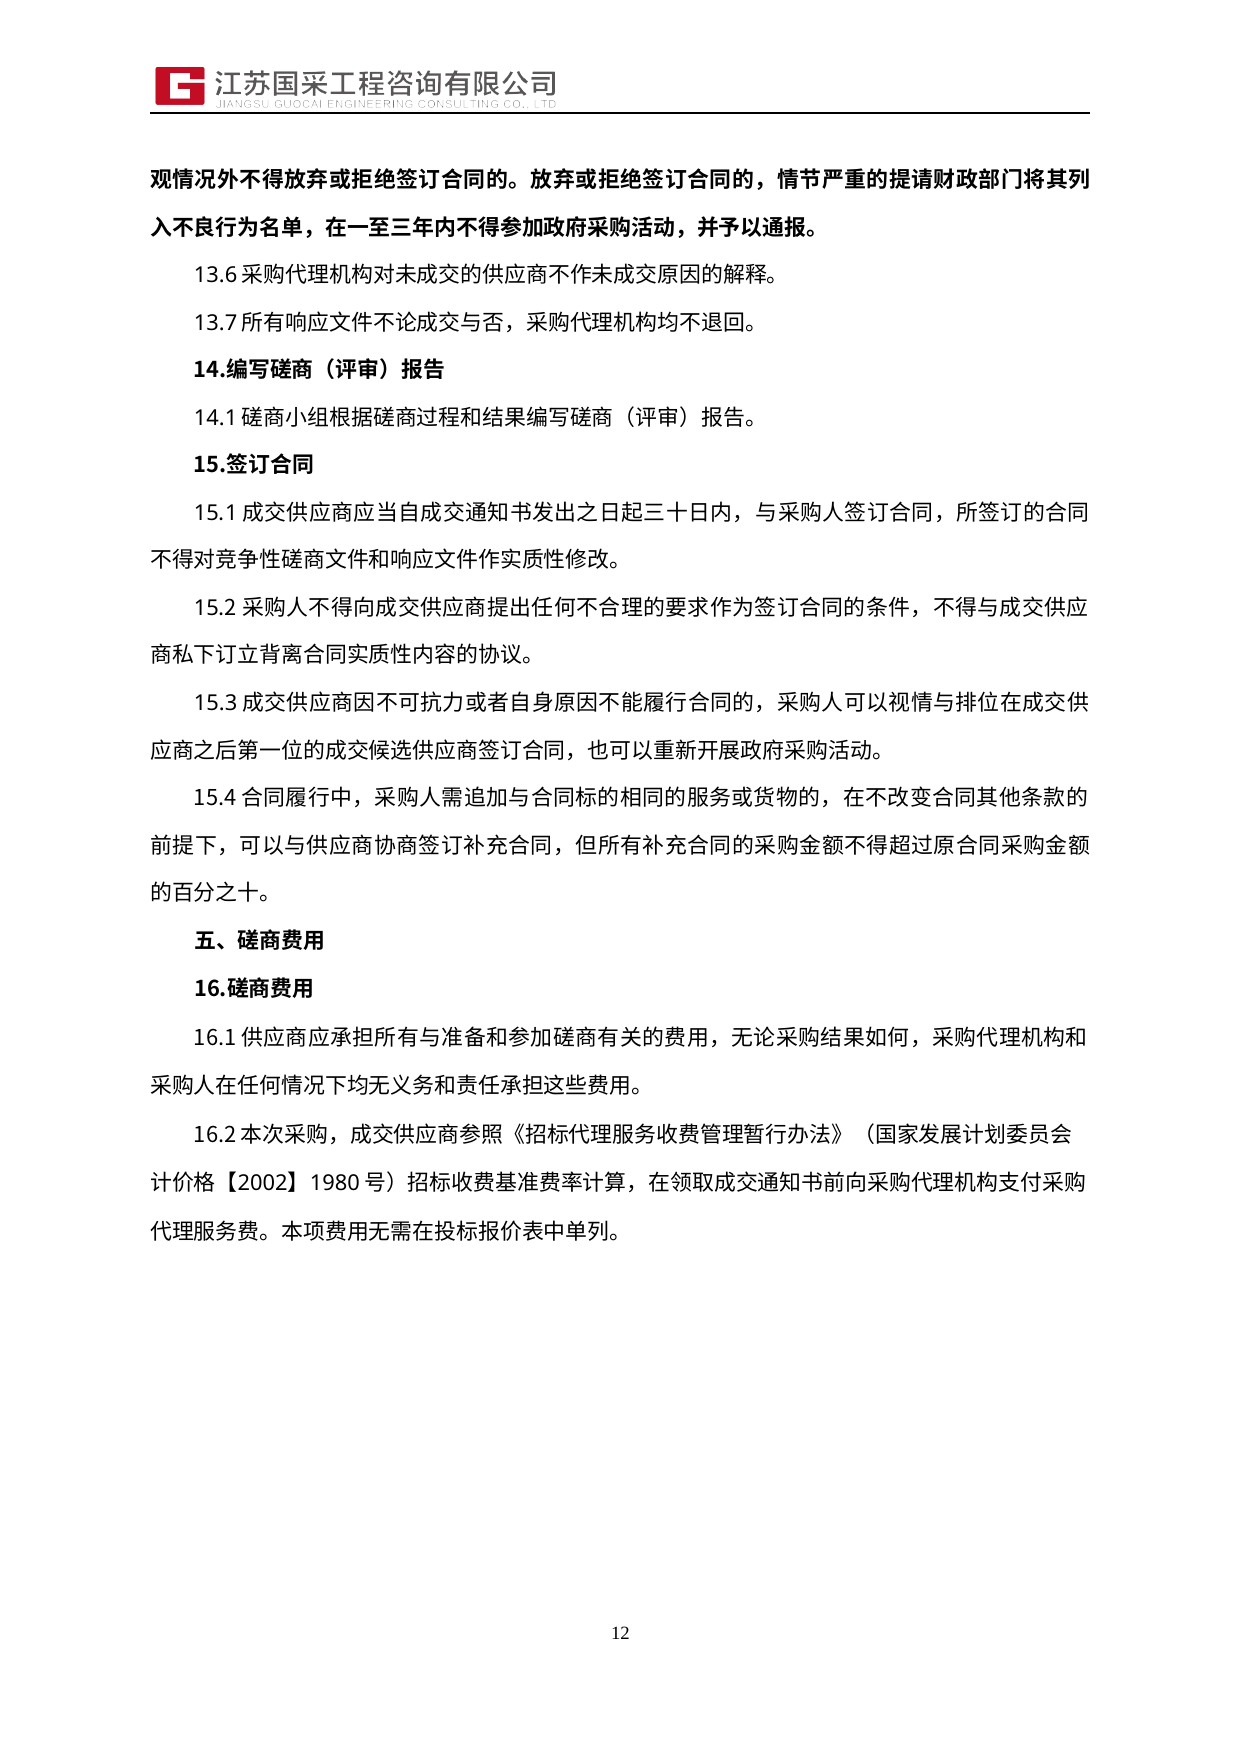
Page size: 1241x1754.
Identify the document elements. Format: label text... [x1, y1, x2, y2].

text 15.1成交供应商应当自成交通知书发出之日起三十日内，与采购人签订合同，所签订的合同不得对竞争性磋商文件和响应文件作实质性修改。 [150, 495, 1090, 574]
picture [153, 64, 207, 107]
text 13.6采购代理机构对未成交的供应商不作未成交原因的解释。 [150, 257, 1090, 289]
text 13.7所有响应文件不论成交与否，采购代理机构均不退回。 [150, 304, 1090, 336]
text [150, 162, 1090, 241]
picture [213, 66, 560, 112]
text 15.签订合同 [150, 447, 1090, 479]
text 14.编写磋商（评审）报告 [150, 352, 1090, 384]
text 15.4合同履行中，采购人需追加与合同标的相同的服务或货物的，在不改变合同其他条款的前提下，可以与供应商协商签订补充合同，但所有补充合同的采购金额不得超过原合同采购金额的百分之十。 [150, 780, 1090, 907]
text 16.磋商费用 [150, 971, 1090, 1003]
text 16.2本次采购，成交供应商参照《招标代理服务收费管理暂行办法》（国家发展计划委员会计价格【2002】1980号）招标收费基准费率计算，在领取成交通知书前向采购代理机构支付采购代理服务费。本项费用无需在投标报价表中单列。 [150, 1116, 1090, 1246]
text 16.1供应商应承担所有与准备和参加磋商有关的费用，无论采购结果如何，采购代理机构和采购人在任何情况下均无义务和责任承担这些费用。 [150, 1019, 1090, 1101]
text 15.2采购人不得向成交供应商提出任何不合理的要求作为签订合同的条件，不得与成交供应商私下订立背离合同实质性内容的协议。 [150, 590, 1090, 669]
text 五、磋商费用 [150, 923, 1090, 955]
text 15.3成交供应商因不可抗力或者自身原因不能履行合同的，采购人可以视情与排位在成交供应商之后第一位的成交候选供应商签订合同，也可以重新开展政府采购活动。 [150, 685, 1090, 764]
text 14.1磋商小组根据磋商过程和结果编写磋商（评审）报告。 [150, 400, 1090, 431]
